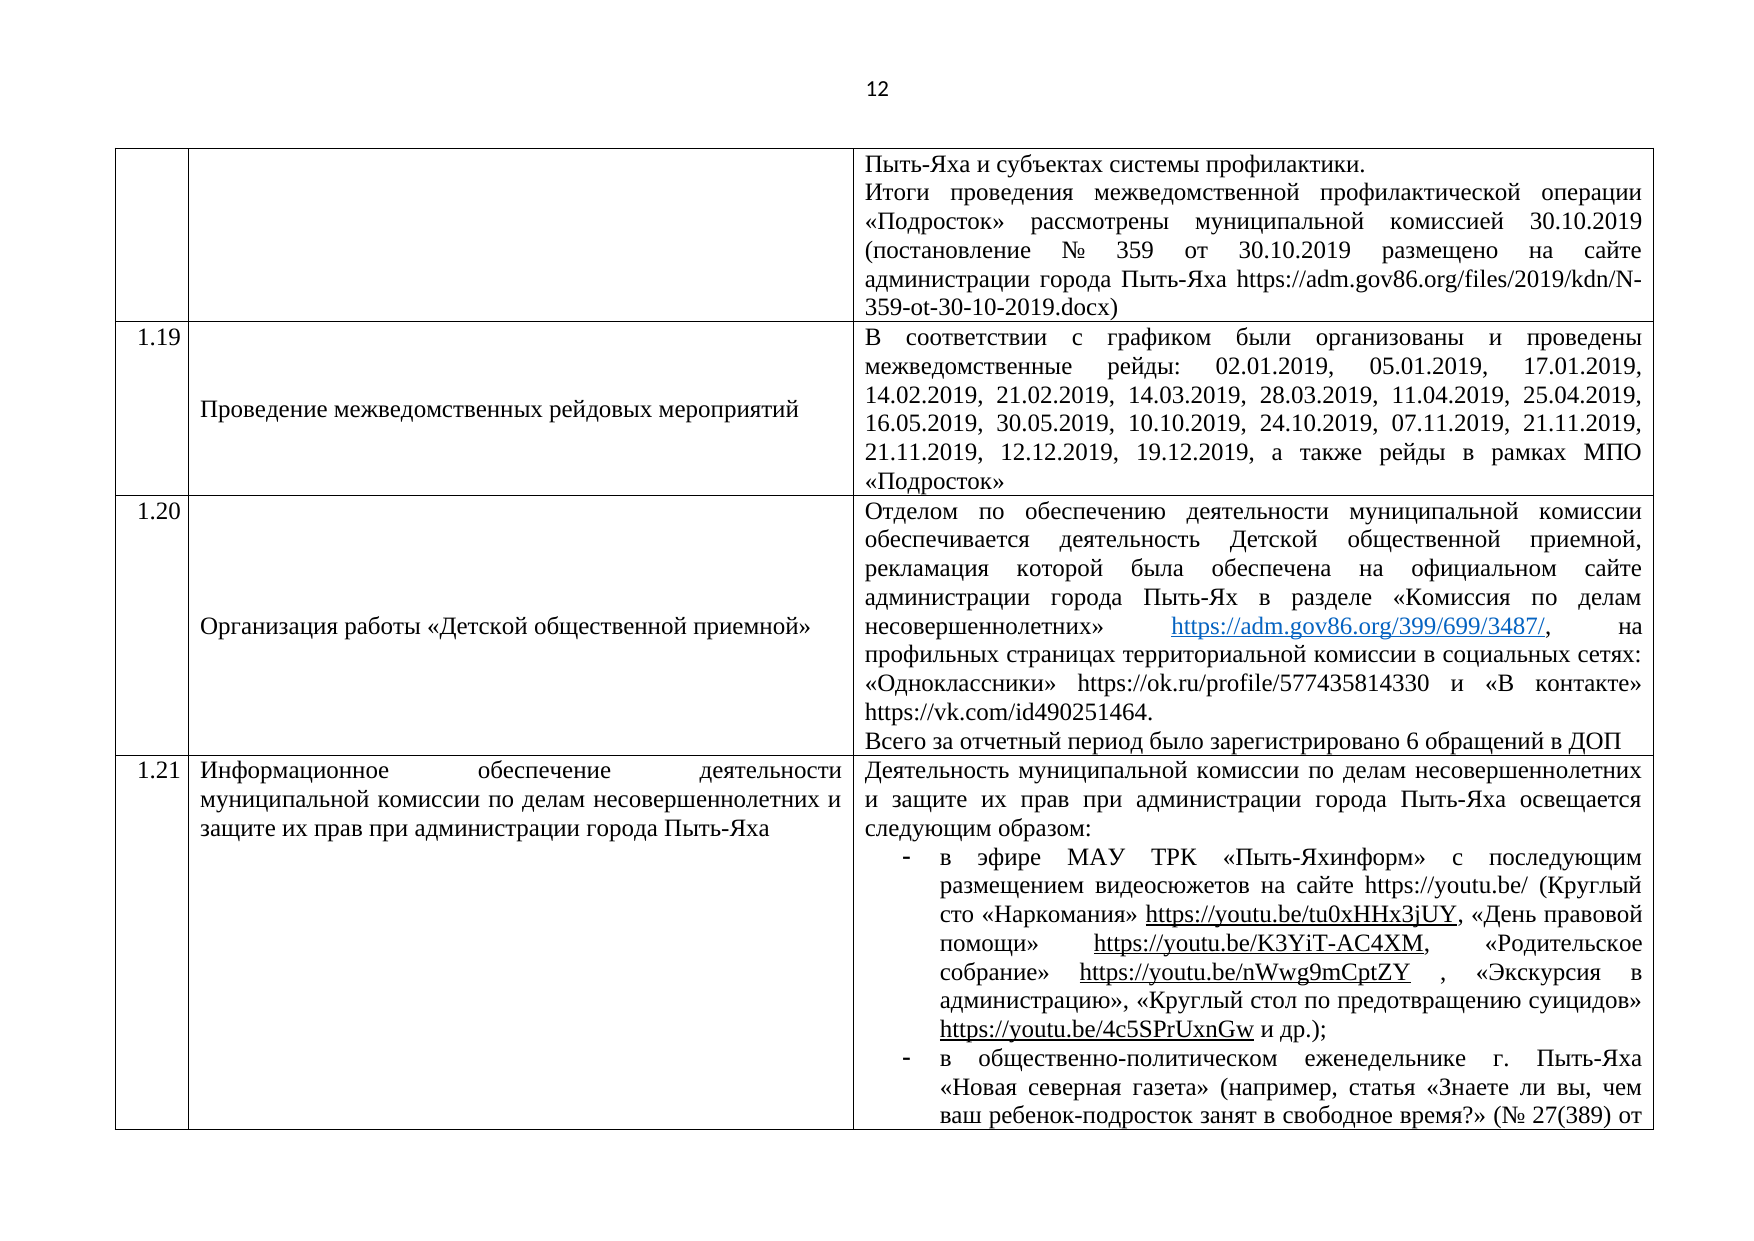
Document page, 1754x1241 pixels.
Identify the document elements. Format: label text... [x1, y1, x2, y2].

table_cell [854, 756, 1653, 1129]
table_cell [116, 496, 188, 754]
table_cell [116, 149, 188, 321]
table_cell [189, 149, 853, 321]
table_cell Организация работы «Детской общественной приемной» [189, 496, 853, 754]
table_cell Отделом по обеспечению деятельности муниципальной комиссии обеспечивается деятельность Детской общественной приемной, рекламация которой была обеспечена на официальном сайте администрации города Пыть-Ях в разделе «Комиссия по делам несовершеннолетних» https://adm.gov86.org/399/699/3487/, на профильных страницах территориальной комиссии в социальных сетях: «Одноклассники» https://ok.ru/profile/577435814330 и «В контакте» https://vk.com/id490251464. Всего за отчетный период было зарегистрировано 6 обращений в ДОП [854, 496, 1653, 754]
table_cell Проведение межведомственных рейдовых мероприятий [189, 322, 853, 495]
table_cell В соответствии с графиком были организованы и проведены межведомственные рейды: 02.01.2019, 05.01.2019, 17.01.2019, 14.02.2019, 21.02.2019, 14.03.2019, 28.03.2019, 11.04.2019, 25.04.2019, 16.05.2019, 30.05.2019, 10.10.2019, 24.10.2019, 07.11.2019, 21.11.2019, 21.11.2019, 12.12.2019, 19.12.2019, а также рейды в рамках МПО «Подросток» [854, 322, 1653, 495]
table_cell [854, 149, 1653, 321]
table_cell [189, 756, 853, 1129]
table_cell [116, 322, 188, 495]
table_cell [116, 756, 188, 1129]
